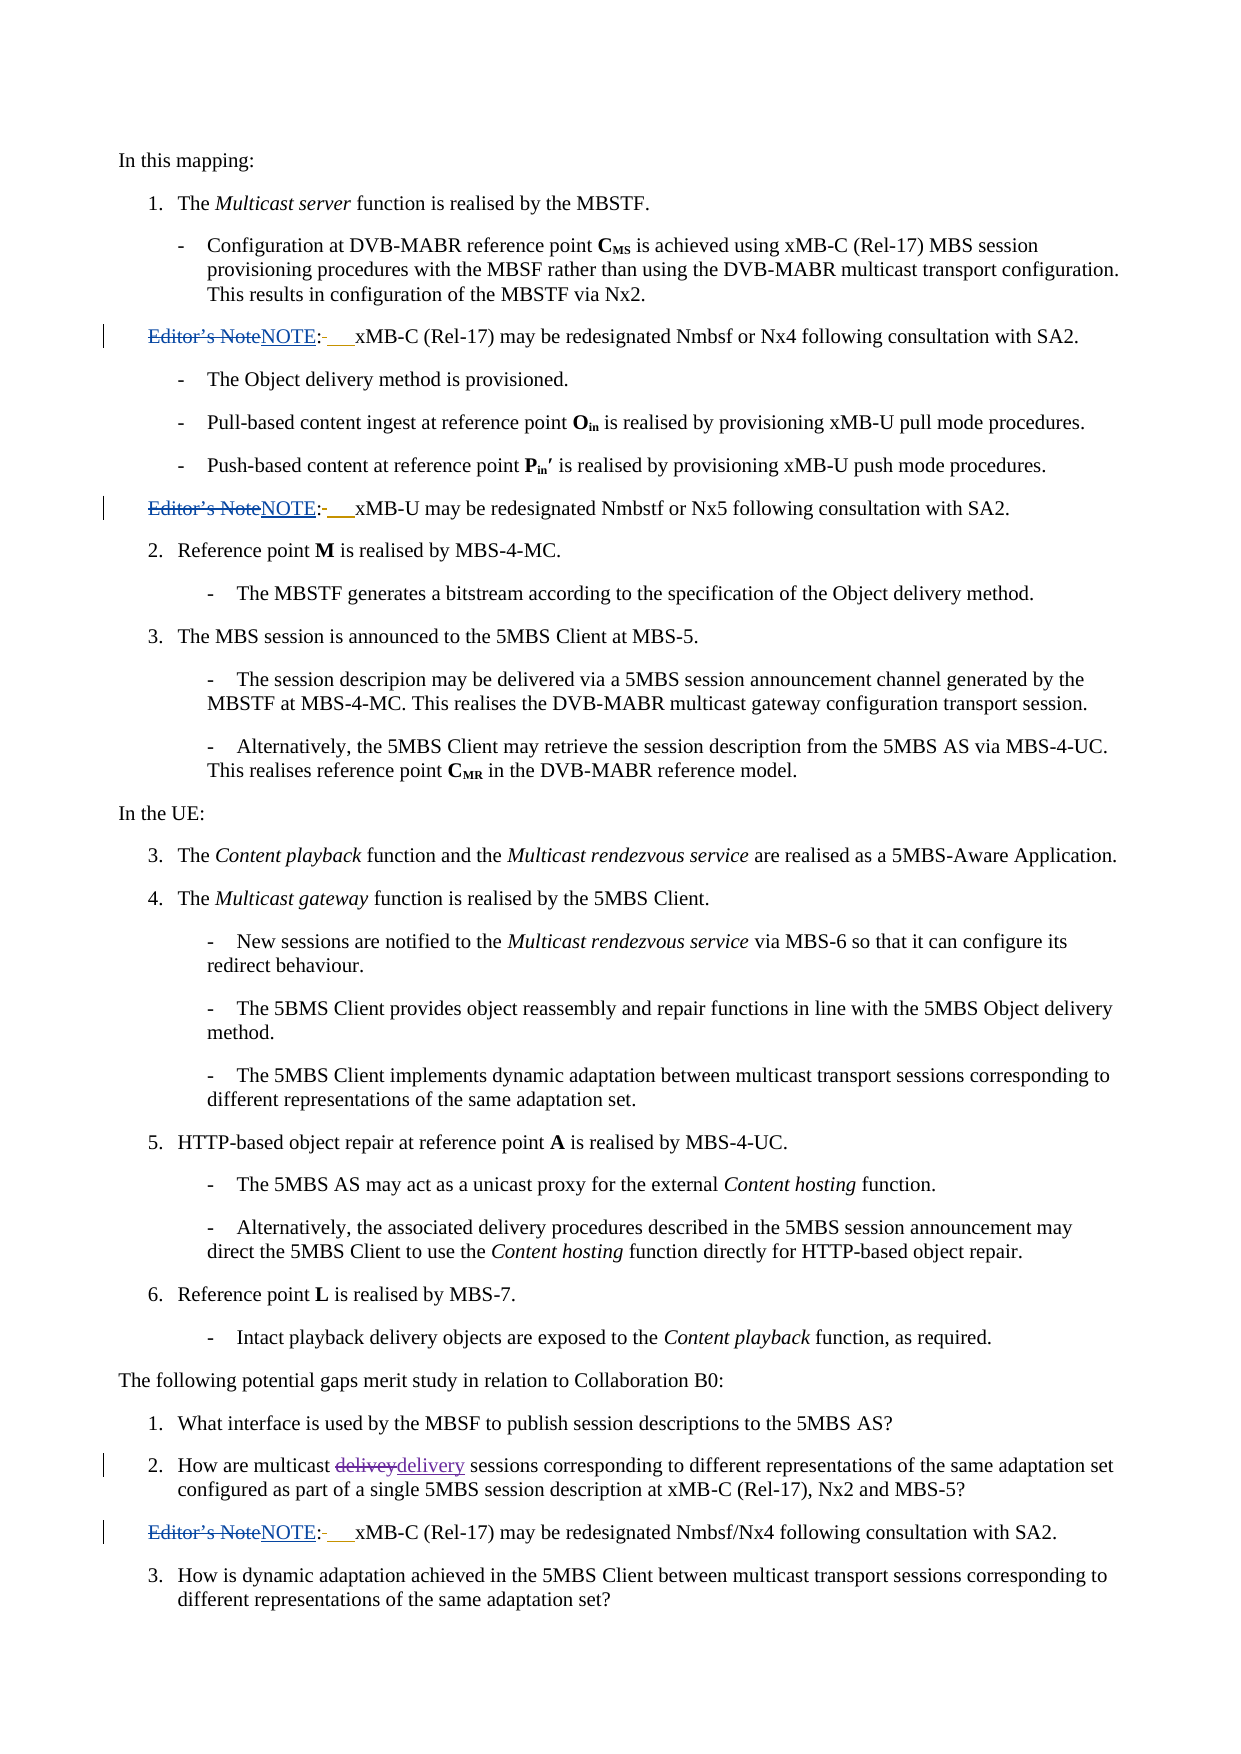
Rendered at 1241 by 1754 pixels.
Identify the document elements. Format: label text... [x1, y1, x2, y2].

text 2. How are multicast sessions corresponding to different representations of the same adaptation set configured as part of a single 5MBS session description at xMB-C (Rel-17), Nx2 and MBS-5? [148, 1453, 1122, 1501]
text - Configuration at DVB-MABR reference point CMS is achieved using xMB-C (Rel-17) MBS session provisioning procedures with the MBSF rather than using the DVB-MABR multicast transport configuration. This results in configuration of the MBSTF via Nx2. [177, 233, 1122, 306]
text 3. The Content playback function and the Multicast rendezvous service are realised as a 5MBS-Aware Application. [148, 843, 1122, 867]
text - Intact playback delivery objects are exposed to the Content playback function, as required. [207, 1325, 1122, 1349]
text :xMB-U may be redesignated Nmbstf or Nx5 following consultation with SA2. [148, 496, 1122, 519]
text 3. The MBS session is announced to the 5MBS Client at MBS-5. [148, 624, 1122, 648]
text 6. Reference point L is realised by MBS-7. [148, 1282, 1122, 1306]
text 5. HTTP-based object repair at reference point A is realised by MBS-4-UC. [148, 1129, 1122, 1154]
text :xMB-C (Rel-17) may be redesignated Nmbsf or Nx4 following consultation with SA2. [148, 324, 1122, 348]
text 1. The Multicast server function is realised by the MBSTF. [148, 191, 1122, 214]
text - The Object delivery method is provisioned. [177, 367, 1122, 391]
text 2. Reference point M is realised by MBS-4-MC. [148, 538, 1122, 562]
text - Alternatively, the 5MBS Client may retrieve the session description from the 5MBS AS via MBS-4-UC. This realises reference point CMR in the DVB-MABR reference model. [207, 734, 1122, 782]
text In this mapping: [118, 148, 1122, 172]
text - Pull-based content ingest at reference point Oin is realised by provisioning xMB-U pull mode procedures. [177, 410, 1122, 434]
text - The MBSTF generates a bitstream according to the specification of the Object delivery method. [207, 581, 1122, 605]
text - The 5BMS Client provides object reassembly and repair functions in line with the 5MBS Object delivery method. [207, 996, 1122, 1044]
text 1. What interface is used by the MBSF to publish session descriptions to the 5MBS AS? [148, 1411, 1122, 1434]
text - New sessions are notified to the Multicast rendezvous service via MBS-6 so that it can configure its redirect behaviour. [207, 929, 1122, 977]
text :xMB-C (Rel-17) may be redesignated Nmbsf/Nx4 following consultation with SA2. [148, 1520, 1122, 1544]
text The following potential gaps merit study in relation to Collaboration B0: [118, 1368, 1122, 1392]
text - The 5MBS Client implements dynamic adaptation between multicast transport sessions corresponding to different representations of the same adaptation set. [207, 1063, 1122, 1111]
text - Push-based content at reference point Pin′ is realised by provisioning xMB-U push mode procedures. [177, 453, 1122, 477]
text In the UE: [118, 801, 1122, 824]
text - Alternatively, the associated delivery procedures described in the 5MBS session announcement may direct the 5MBS Client to use the Content hosting function directly for HTTP-based object repair. [207, 1215, 1122, 1263]
text - The session descripion may be delivered via a 5MBS session announcement channel generated by the MBSTF at MBS-4-MC. This realises the DVB-MABR multicast gateway configuration transport session. [207, 667, 1122, 715]
text 3. How is dynamic adaptation achieved in the 5MBS Client between multicast transport sessions corresponding to different representations of the same adaptation set? [148, 1563, 1122, 1611]
text 4. The Multicast gateway function is realised by the 5MBS Client. [148, 886, 1122, 910]
text - The 5MBS AS may act as a unicast proxy for the external Content hosting function. [207, 1172, 1122, 1196]
